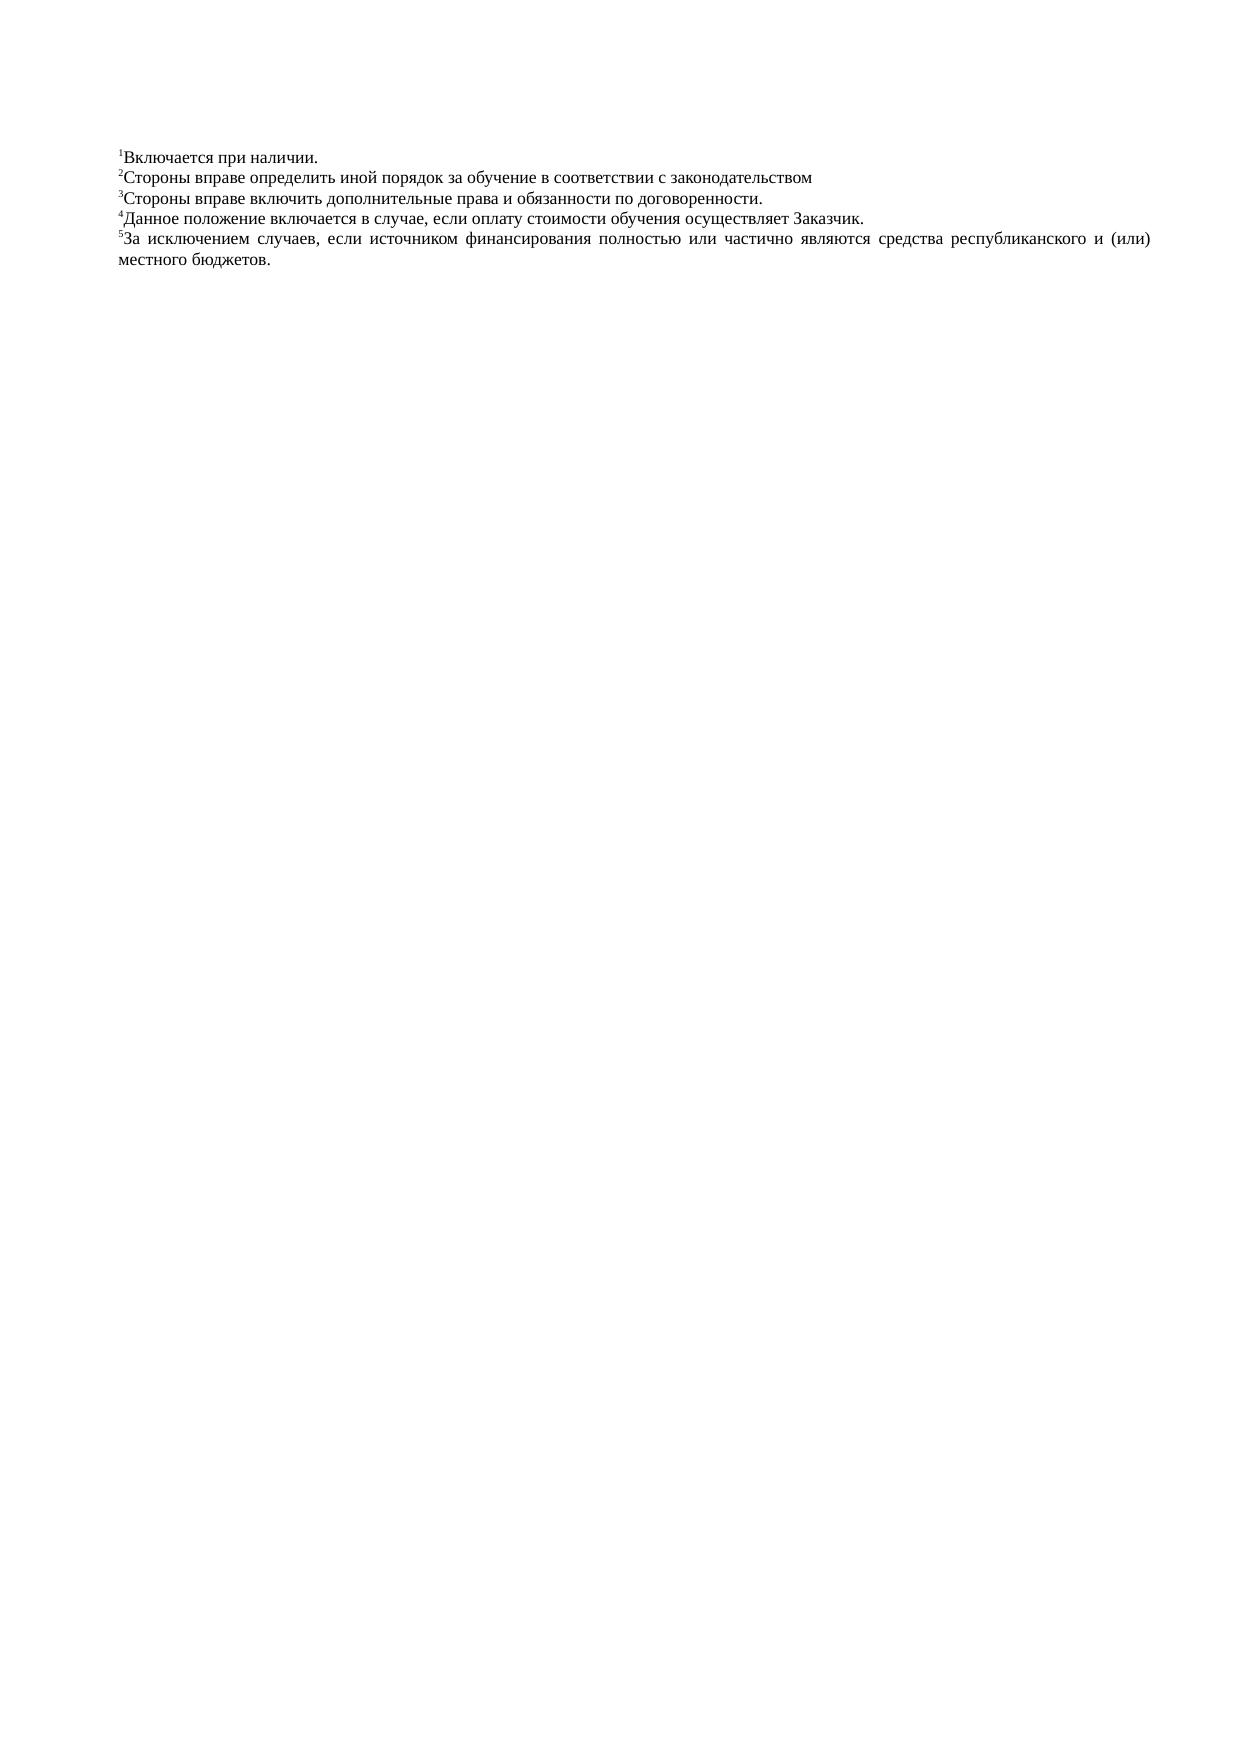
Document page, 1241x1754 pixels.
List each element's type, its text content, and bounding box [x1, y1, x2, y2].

text 5За исключением случаев, если источником финансирования полностью или частично являются средства республиканского и (или) местного бюджетов. [118, 228, 1152, 269]
text 4Данное положение включается в случае, если оплату стоимости обучения осуществляет Заказчик. [118, 208, 1152, 228]
text 2Стороны вправе определить иной порядок за обучение в соответствии с законодательством [118, 167, 1152, 187]
text 3Стороны вправе включить дополнительные права и обязанности по договоренности. [118, 187, 1152, 208]
text 1Включается при наличии. [118, 147, 1152, 167]
